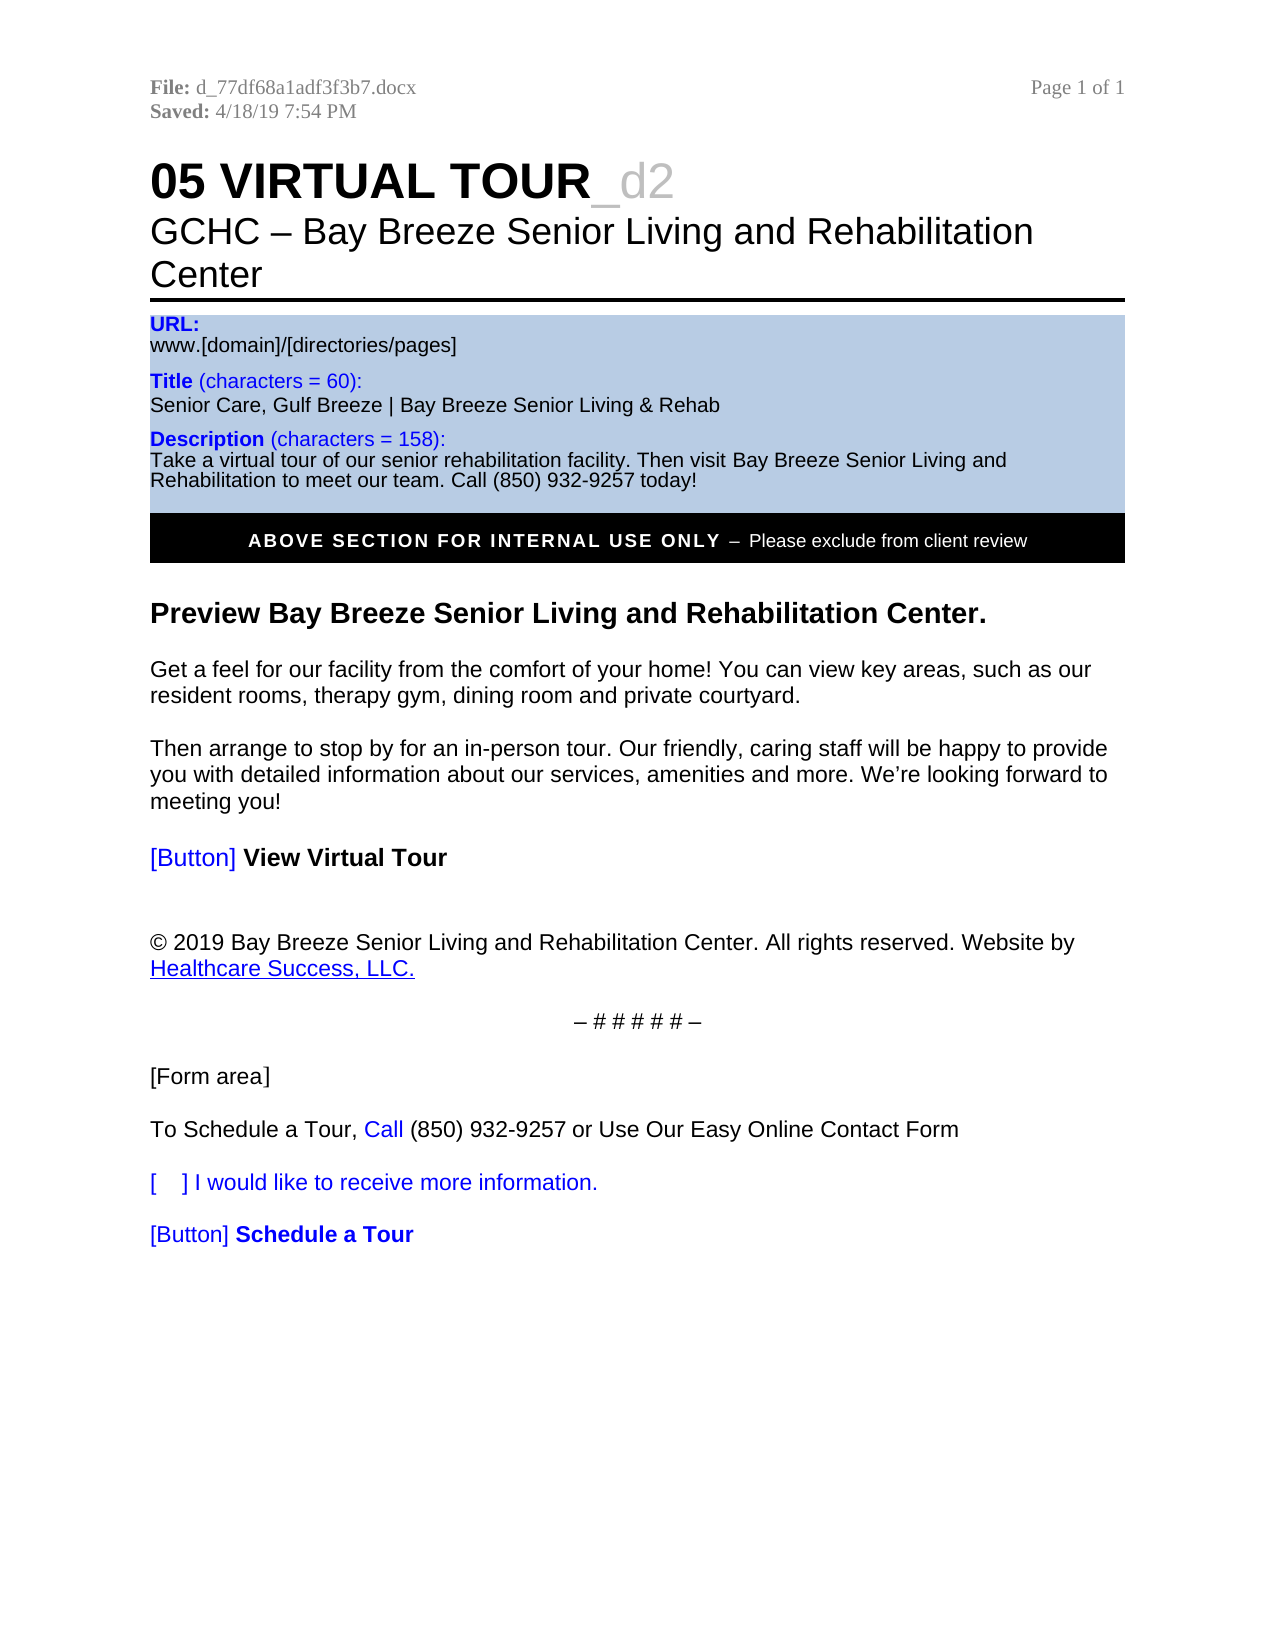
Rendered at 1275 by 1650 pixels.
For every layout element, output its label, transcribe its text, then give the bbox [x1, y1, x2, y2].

text [Button] View Virtual Tour [150, 843, 1125, 872]
text Then arrange to stop by for an in-person tour. Our friendly, caring staff will be happy to provide you with detailed information about our services, amenities and more. We’re looking forward to meeting you! [150, 735, 1125, 814]
text Description (characters = 158): [150, 429, 1125, 450]
text [ ] I would like to receive more information. [150, 1169, 1125, 1195]
text © 2019 Bay Breeze Senior Living and Rehabilitation Center. All rights reserved. Website by Healthcare Success, LLC. [150, 929, 1125, 982]
text Get a feel for our facility from the comfort of your home! You can view key areas, such as our resident rooms, therapy gym, dining room and private courtyard. [150, 656, 1125, 709]
subtitle Preview Bay Breeze Senior Living and Rehabilitation Center. [150, 596, 1125, 629]
text – # # # # # – [150, 1008, 1125, 1034]
text [Button] Schedule a Tour [150, 1221, 1125, 1248]
text [Form area] [150, 1061, 1125, 1089]
text 05 VIRTUAL TOUR_d2 [150, 152, 1125, 209]
text Take a virtual tour of our senior rehabilitation facility. Then visit Bay Breeze Senior Living and Rehabilitation to meet our team. Call (850) 932-9257 today! [150, 450, 1125, 513]
text URL: www.[domain]/[directories/pages] [150, 315, 1125, 357]
text Title (characters = 60): Senior Care, Gulf Breeze | Bay Breeze Senior Living & Rehab [150, 369, 1125, 417]
text To Schedule a Tour, Call (850) 932-9257 or Use Our Easy Online Contact Form [150, 1116, 1125, 1142]
text GCHC – Bay Breeze Senior Living and Rehabilitation Center [150, 209, 1125, 298]
text ABOVE SECTION FOR INTERNAL USE ONLY – Please exclude from client review [150, 514, 1125, 562]
